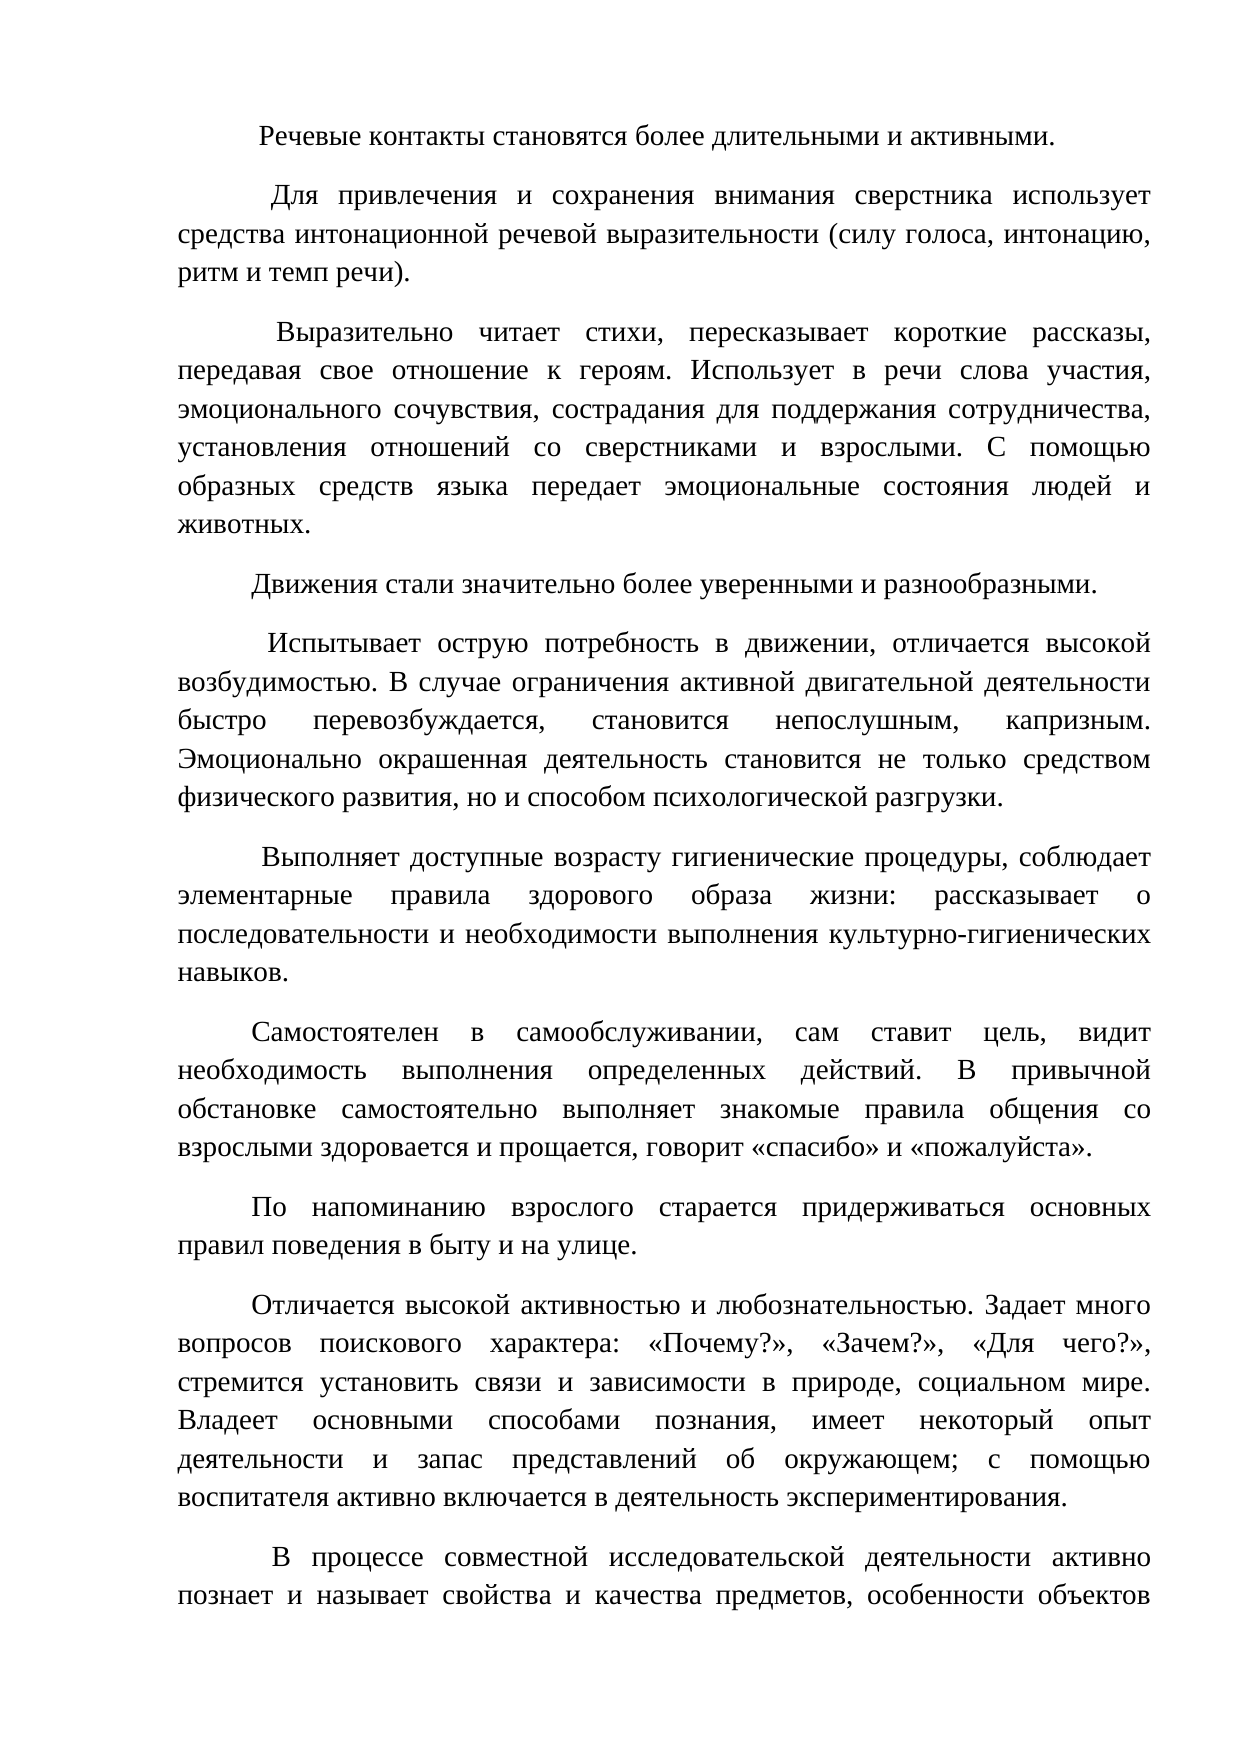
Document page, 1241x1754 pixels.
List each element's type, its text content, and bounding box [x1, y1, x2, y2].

text Отличается высокой активностью и любознательностью. Задает много вопросов поискового характера: «Почему?», «Зачем?», «Для чего?», стремится установить связи и зависимости в природе, социальном мире. Владеет основными способами познания, имеет некоторый опыт деятельности и запас представлений об окружающем; с помощью воспитателя активно включается в деятельность экспериментирования. [177, 1287, 1152, 1513]
text Самостоятелен в самообслуживании, сам ставит цель, видит необходимость выполнения определенных действий. В привычной обстановке самостоятельно выполняет знакомые правила общения со взрослыми здоровается и прощается, говорит «спасибо» и «пожалуйста». [177, 1014, 1152, 1163]
text Для привлечения и сохранения внимания сверстника использует средства интонационной речевой выразительности (силу голоса, интонацию, ритм и темп речи). [177, 177, 1152, 288]
text Речевые контакты становятся более длительными и активными. [177, 118, 1152, 152]
text Движения стали значительно более уверенными и разнообразными. [177, 566, 1152, 599]
text Выразительно читает стихи, пересказывает короткие рассказы, передавая свое отношение к героям. Использует в речи слова участия, эмоционального сочувствия, сострадания для поддержания сотрудничества, установления отношений со сверстниками и взрослыми. С помощью образных средств языка передает эмоциональные состояния людей и животных. [177, 314, 1152, 540]
text Выполняет доступные возрасту гигиенические процедуры, соблюдает элементарные правила здорового образа жизни: рассказывает о последовательности и необходимости выполнения культурно-гигиенических навыков. [177, 839, 1152, 988]
text Испытывает острую потребность в движении, отличается высокой возбудимостью. В случае ограничения активной двигательной деятельности быстро перевозбуждается, становится непослушным, капризным. Эмоционально окрашенная деятельность становится не только средством физического развития, но и способом психологической разгрузки. [177, 625, 1152, 813]
text По напоминанию взрослого старается придерживаться основных правил поведения в быту и на улице. [177, 1189, 1152, 1261]
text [177, 1539, 1152, 1611]
